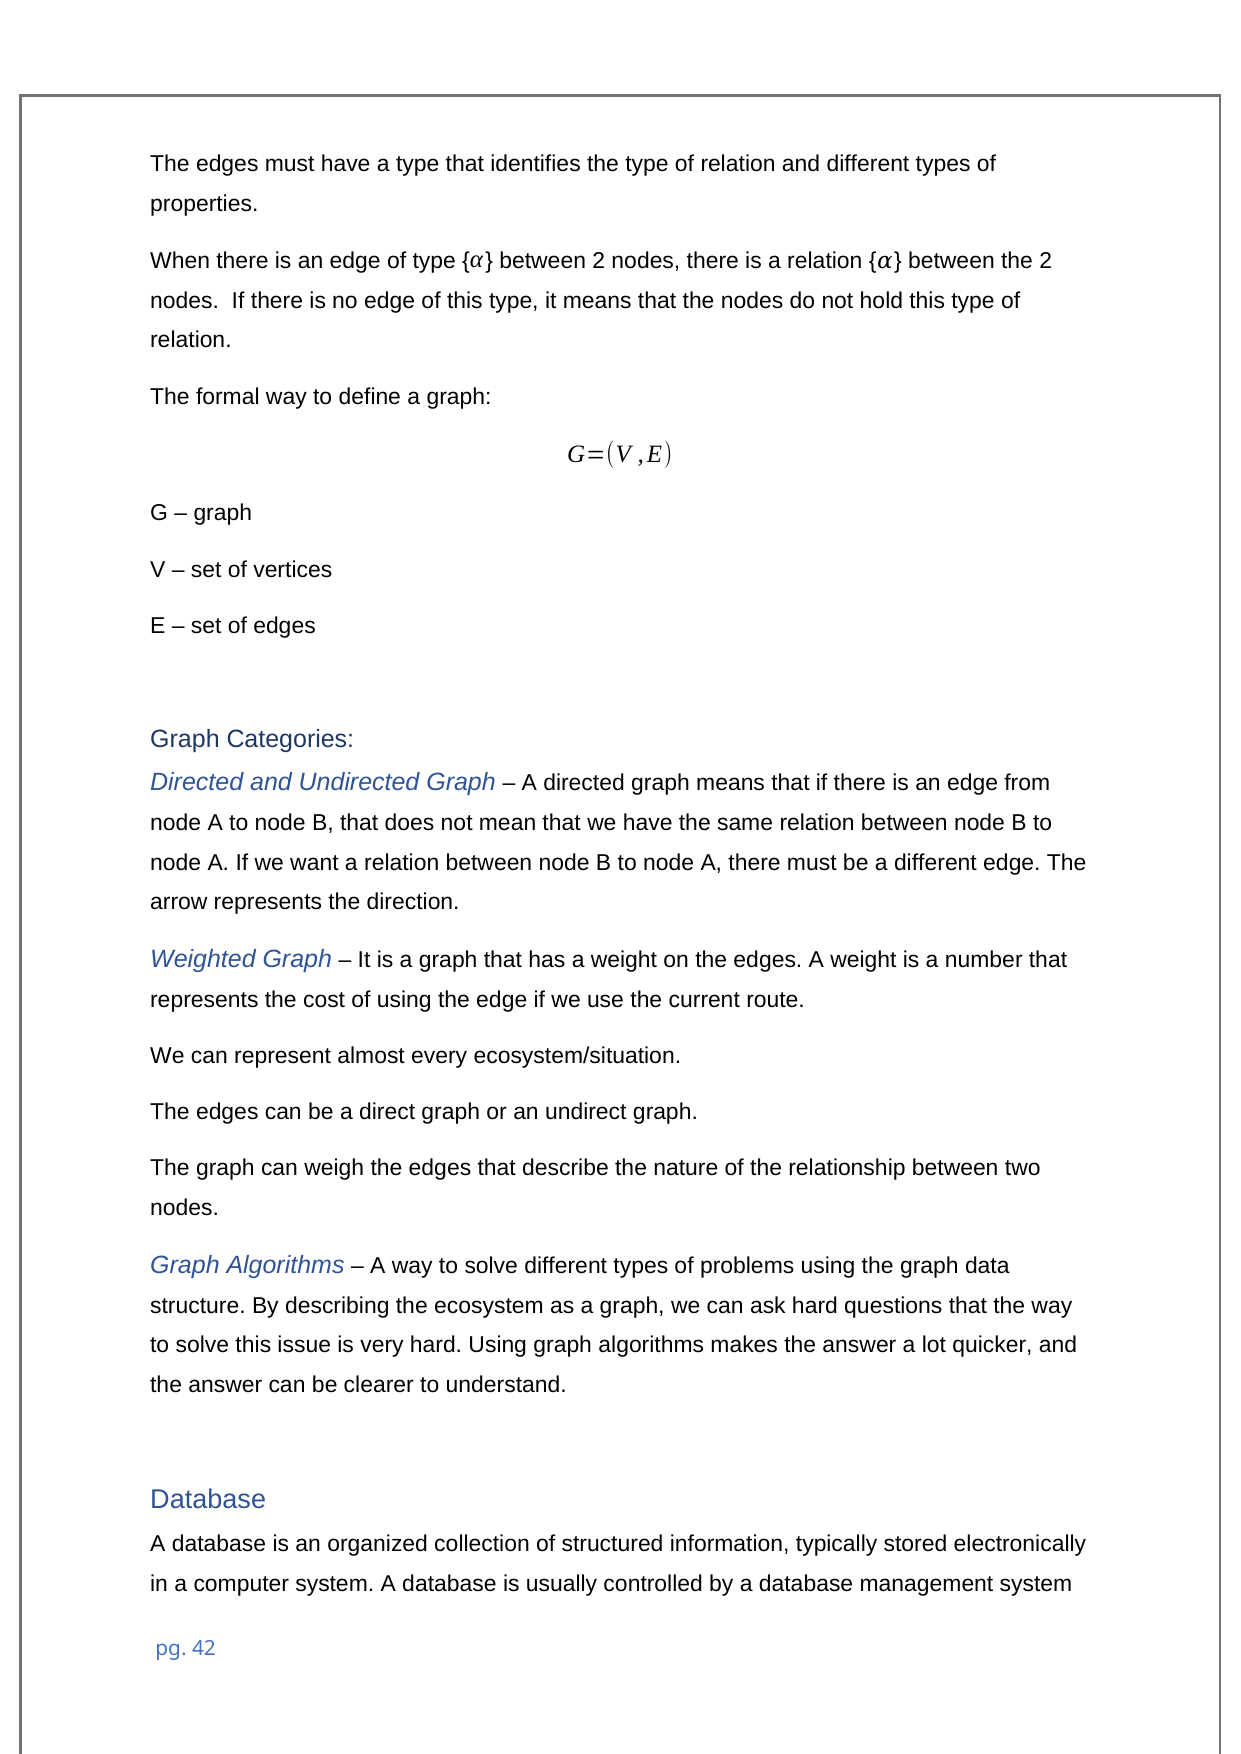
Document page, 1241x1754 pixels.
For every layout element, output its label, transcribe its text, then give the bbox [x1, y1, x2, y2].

text Directed and Undirected Graph – A directed graph means that if there is an edge from node A to node B, that does not mean that we have the same relation between node B to node A. If we want a relation between node B to node A, there must be a different edge. The arrow represents the direction. [150, 767, 1090, 914]
text The graph can weigh the edges that describe the nature of the relationship between two nodes. [150, 1154, 1090, 1220]
text V – set of vertices [150, 556, 1090, 582]
text We can represent almost every ecosystem/situation. [150, 1042, 1090, 1068]
text Weighted Graph – It is a graph that has a weight on the edges. A weight is a number that represents the cost of using the edge if we use the current route. [150, 944, 1090, 1012]
text E – set of edges [150, 612, 1090, 638]
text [150, 1530, 1090, 1596]
text G – graph [150, 499, 1090, 526]
text The formal way to define a graph: [150, 383, 1090, 409]
text The edges can be a direct graph or an undirect graph. [150, 1098, 1090, 1124]
subtitle Database [150, 1483, 1090, 1514]
text When there is an edge of type {} between 2 nodes, there is a relation {𝛼} between the 2 nodes. If there is no edge of this type, it means that the nodes do not hold this type of relation. [150, 246, 1090, 353]
text The edges must have a type that identifies the type of relation and different types of properties. [150, 150, 1090, 216]
text Graph Algorithms – A way to solve different types of problems using the graph data structure. By describing the ecosystem as a graph, we can ask hard questions that the way to solve this issue is very hard. Using graph algorithms makes the answer a lot quicker, and the answer can be clearer to understand. [150, 1250, 1090, 1397]
subtitle Graph Categories: [150, 724, 1090, 753]
